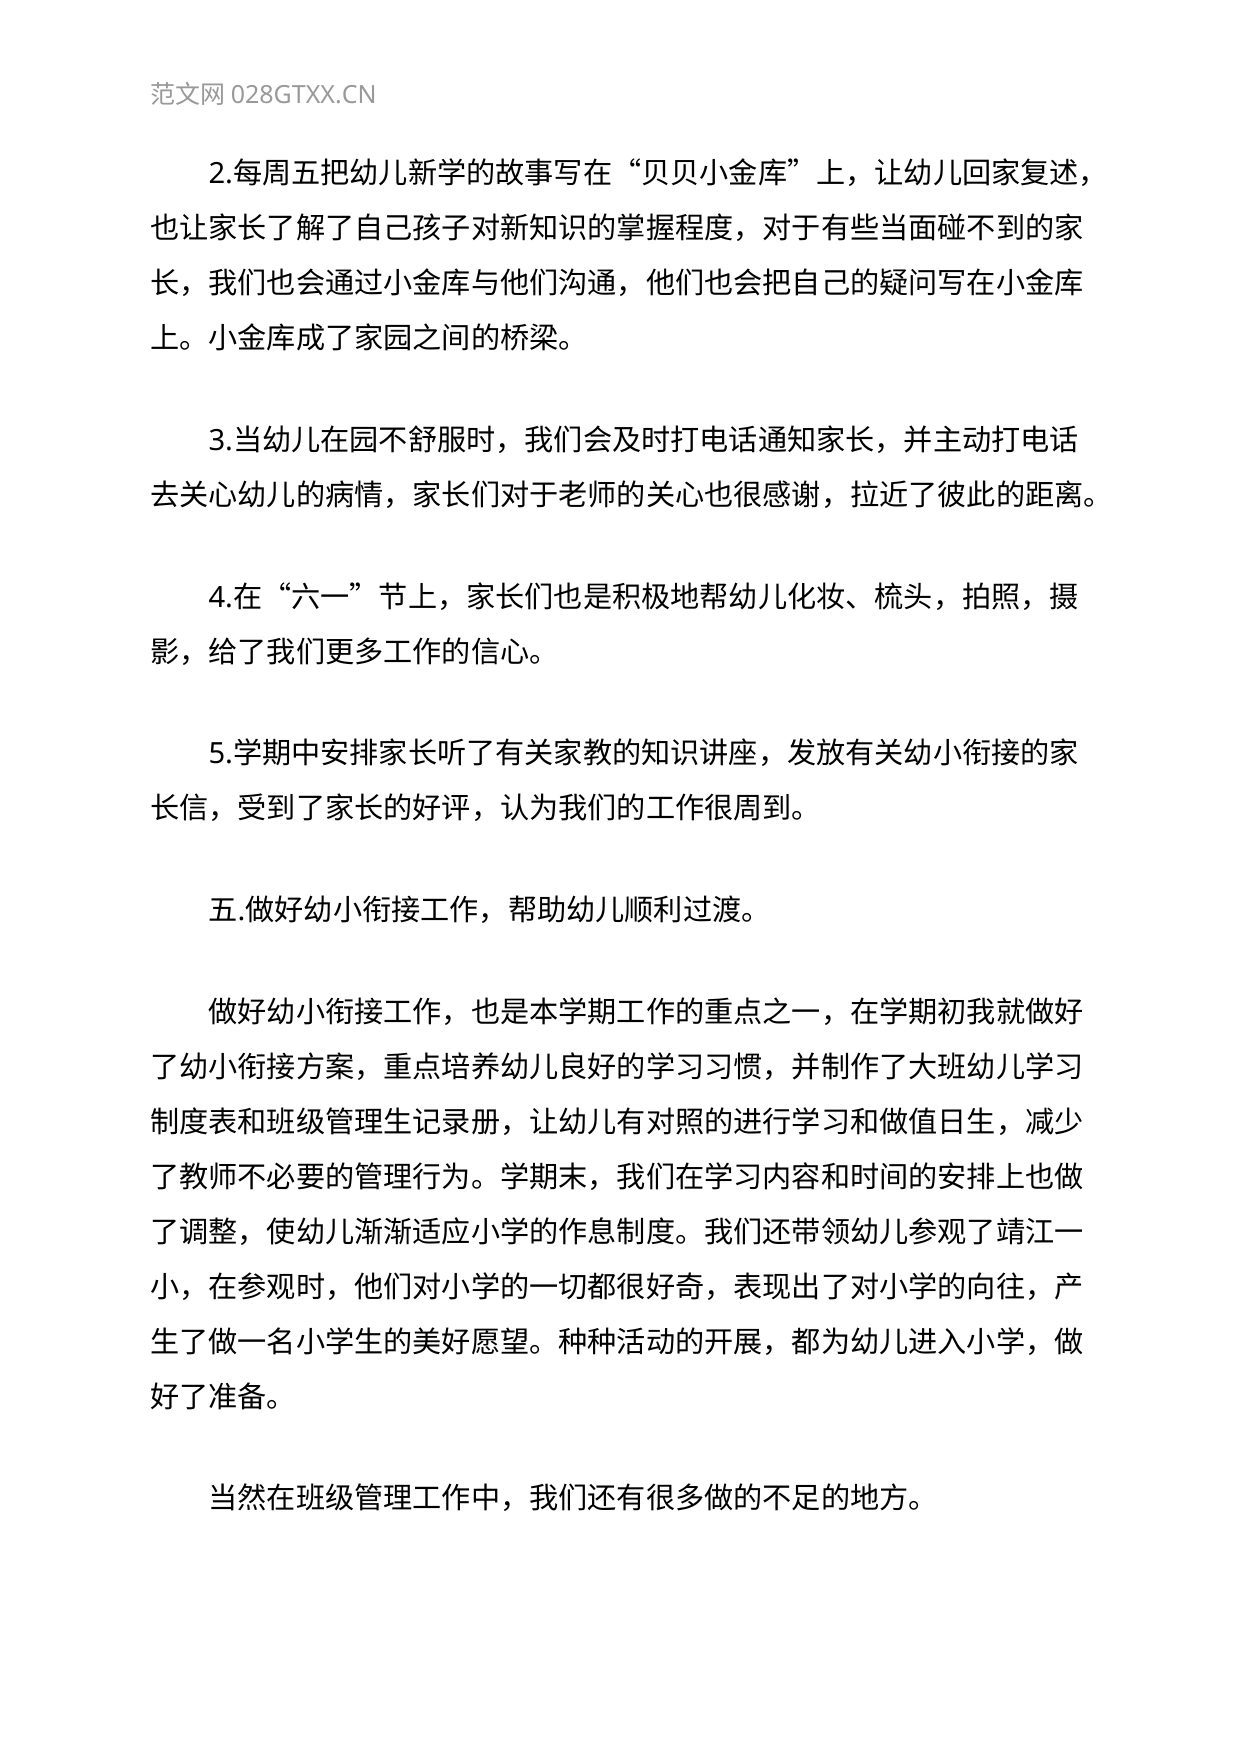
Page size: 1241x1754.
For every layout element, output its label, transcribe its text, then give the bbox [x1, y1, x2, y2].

text 5.学期中安排家长听了有关家教的知识讲座，发放有关幼小衔接的家长信，受到了家长的好评，认为我们的工作很周到。 [150, 730, 1090, 827]
text 4.在“六一”节上，家长们也是积极地帮幼儿化妆、梳头，拍照，摄影，给了我们更多工作的信心。 [150, 573, 1090, 671]
text 当然在班级管理工作中，我们还有很多做的不足的地方。 [150, 1475, 1090, 1517]
text 五.做好幼小衔接工作，帮助幼儿顺利过渡。 [150, 887, 1090, 929]
text 2.每周五把幼儿新学的故事写在“贝贝小金库”上，让幼儿回家复述，也让家长了解了自己孩子对新知识的掌握程度，对于有些当面碰不到的家长，我们也会通过小金库与他们沟通，他们也会把自己的疑问写在小金库上。小金库成了家园之间的桥梁。 [150, 150, 1090, 357]
text 做好幼小衔接工作，也是本学期工作的重点之一，在学期初我就做好了幼小衔接方案，重点培养幼儿良好的学习习惯，并制作了大班幼儿学习制度表和班级管理生记录册，让幼儿有对照的进行学习和做值日生，减少了教师不必要的管理行为。学期末，我们在学习内容和时间的安排上也做了调整，使幼儿渐渐适应小学的作息制度。我们还带领幼儿参观了靖江一小，在参观时，他们对小学的一切都很好奇，表现出了对小学的向往，产生了做一名小学生的美好愿望。种种活动的开展，都为幼儿进入小学，做好了准备。 [150, 989, 1090, 1415]
text 3.当幼儿在园不舒服时，我们会及时打电话通知家长，并主动打电话去关心幼儿的病情，家长们对于老师的关心也很感谢，拉近了彼此的距离。 [150, 417, 1090, 514]
